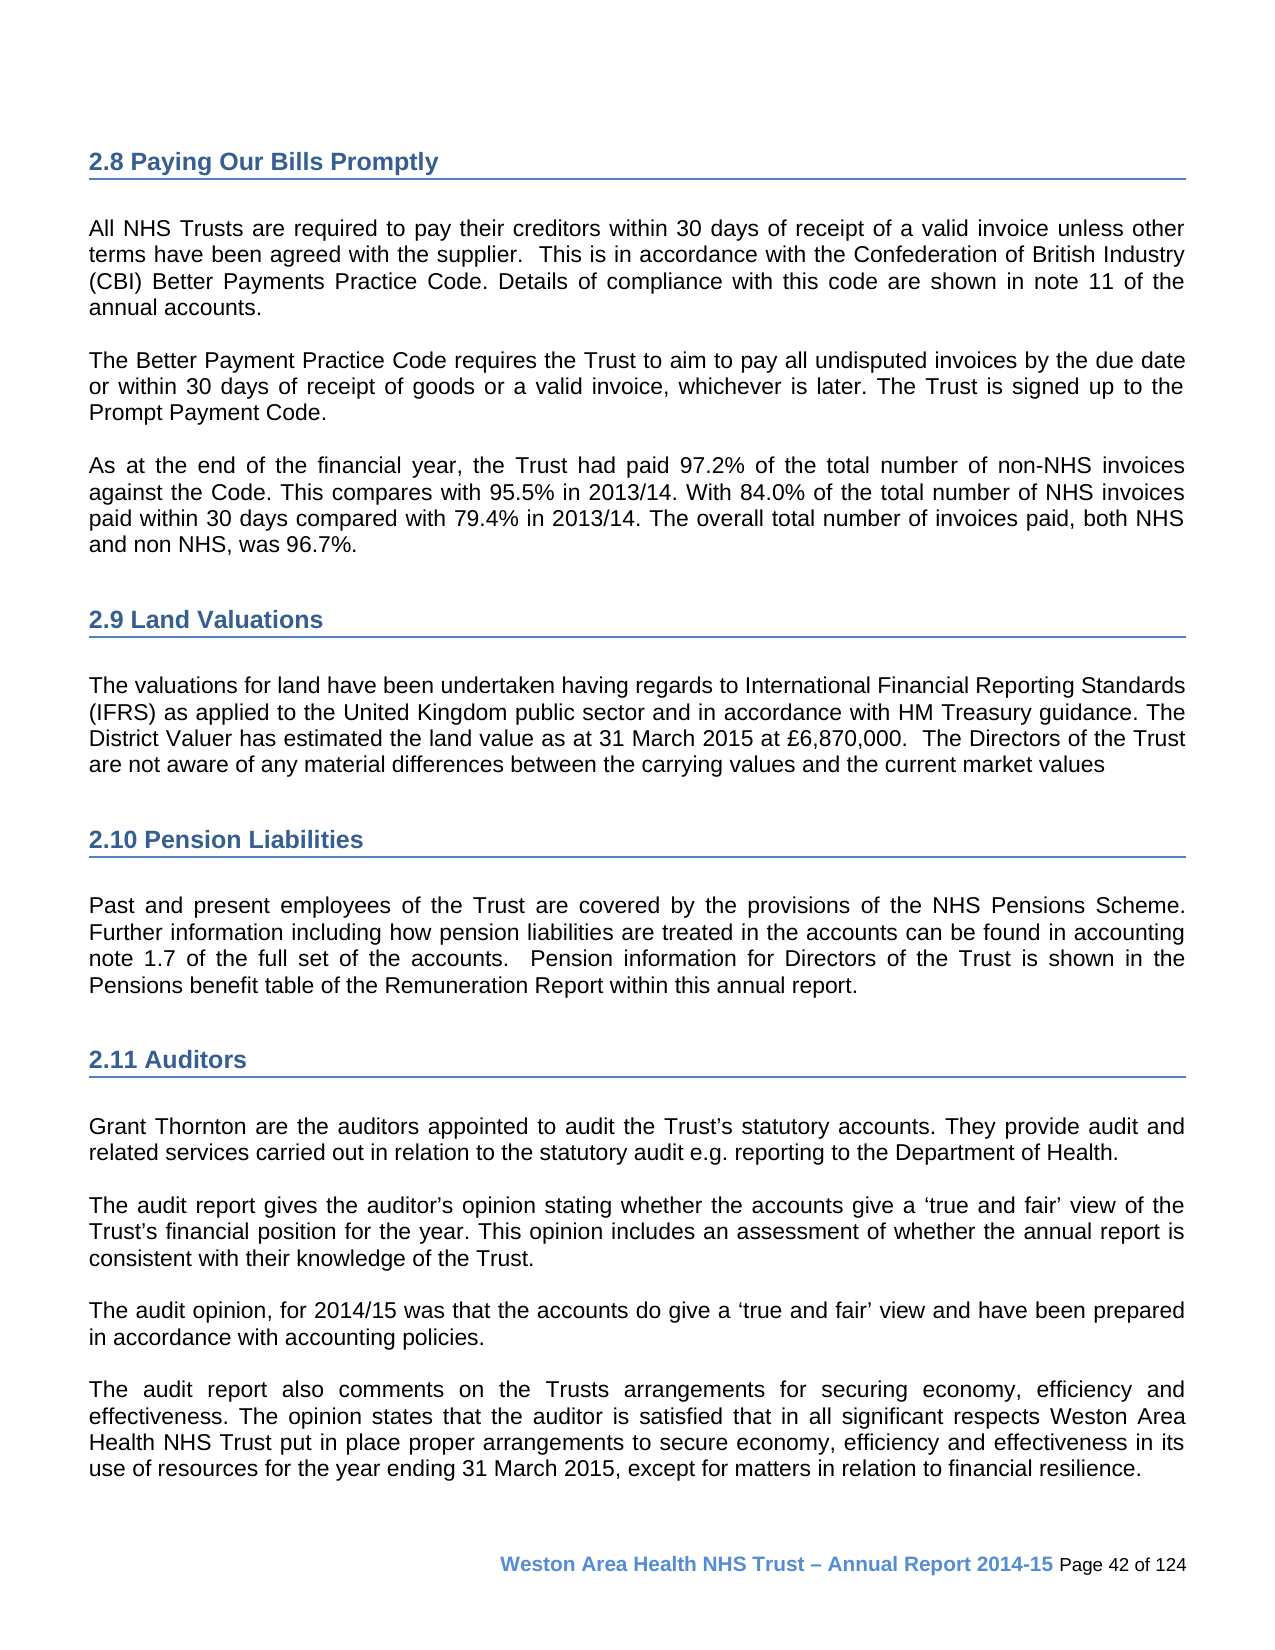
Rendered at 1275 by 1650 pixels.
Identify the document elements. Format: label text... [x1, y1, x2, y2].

text But the Trust recognises that qualifications alone do not lead to a better performing and capable managers and further guidance and support is often required to translate theory into practice. As such, we have been able to support many of our Senior Managers with one-to-one coaching opportunities and we aim to extend our coaching opportunities to a wider audience during 2015. [89, 100, 1186, 206]
subtitle 2.9 Land Valuations [89, 710, 1186, 741]
text The audit opinion, for 2014/15 was that the accounts do give a ‘true and fair’ view and have been prepared in accordance with accounting policies. [89, 1403, 1186, 1455]
text Past and present employees of the Trust are covered by the provisions of the NHS Pensions Scheme. Further information including how pension liabilities are treated in the accounts can be found in accounting note 1.7 of the full set of the accounts. Pension information for Directors of the Trust is shown in the Pensions benefit table of the Remuneration Report within this annual report. [89, 998, 1186, 1103]
subtitle 2.10 Pension Liabilities [89, 930, 1186, 961]
text The audit report gives the auditor’s opinion stating whether the accounts give a ‘true and fair’ view of the Trust’s financial position for the year. This opinion includes an assessment of whether the annual report is consistent with their knowledge of the Trust. [89, 1297, 1186, 1376]
text As at the end of the financial year, the Trust had paid 97.2% of the total number of non-NHS invoices against the Code. This compares with 95.5% in 2013/14. With 84.0% of the total number of NHS invoices paid within 30 days compared with 79.4% in 2013/14. The overall total number of invoices paid, both NHS and non NHS, was 96.7%. [89, 557, 1186, 663]
text The Better Payment Practice Code requires the Trust to aim to pay all undisputed invoices by the due date or within 30 days of receipt of goods or a valid invoice, whichever is later. The Trust is signed up to the Prompt Payment Code. [89, 452, 1186, 531]
subtitle 2.11 Auditors [89, 1151, 1186, 1181]
text All NHS Trusts are required to pay their creditors within 30 days of receipt of a valid invoice unless other terms have been agreed with the supplier. This is in accordance with the Confederation of British Industry (CBI) Better Payments Practice Code. Details of compliance with this code are shown in note 11 of the annual accounts. [89, 320, 1186, 426]
subtitle 2.8 Paying Our Bills Promptly [89, 253, 1186, 283]
text Grant Thornton are the auditors appointed to audit the Trust’s statutory accounts. They provide audit and related services carried out in relation to the statutory audit e.g. reporting to the Department of Health. [89, 1218, 1186, 1271]
text The valuations for land have been undertaken having regards to International Financial Reporting Standards (IFRS) as applied to the United Kingdom public sector and in accordance with HM Treasury guidance. The District Valuer has estimated the land value as at 31 March 2015 at £6,870,000. The Directors of the Trust are not aware of any material differences between the carrying values and the current market values [89, 778, 1186, 883]
